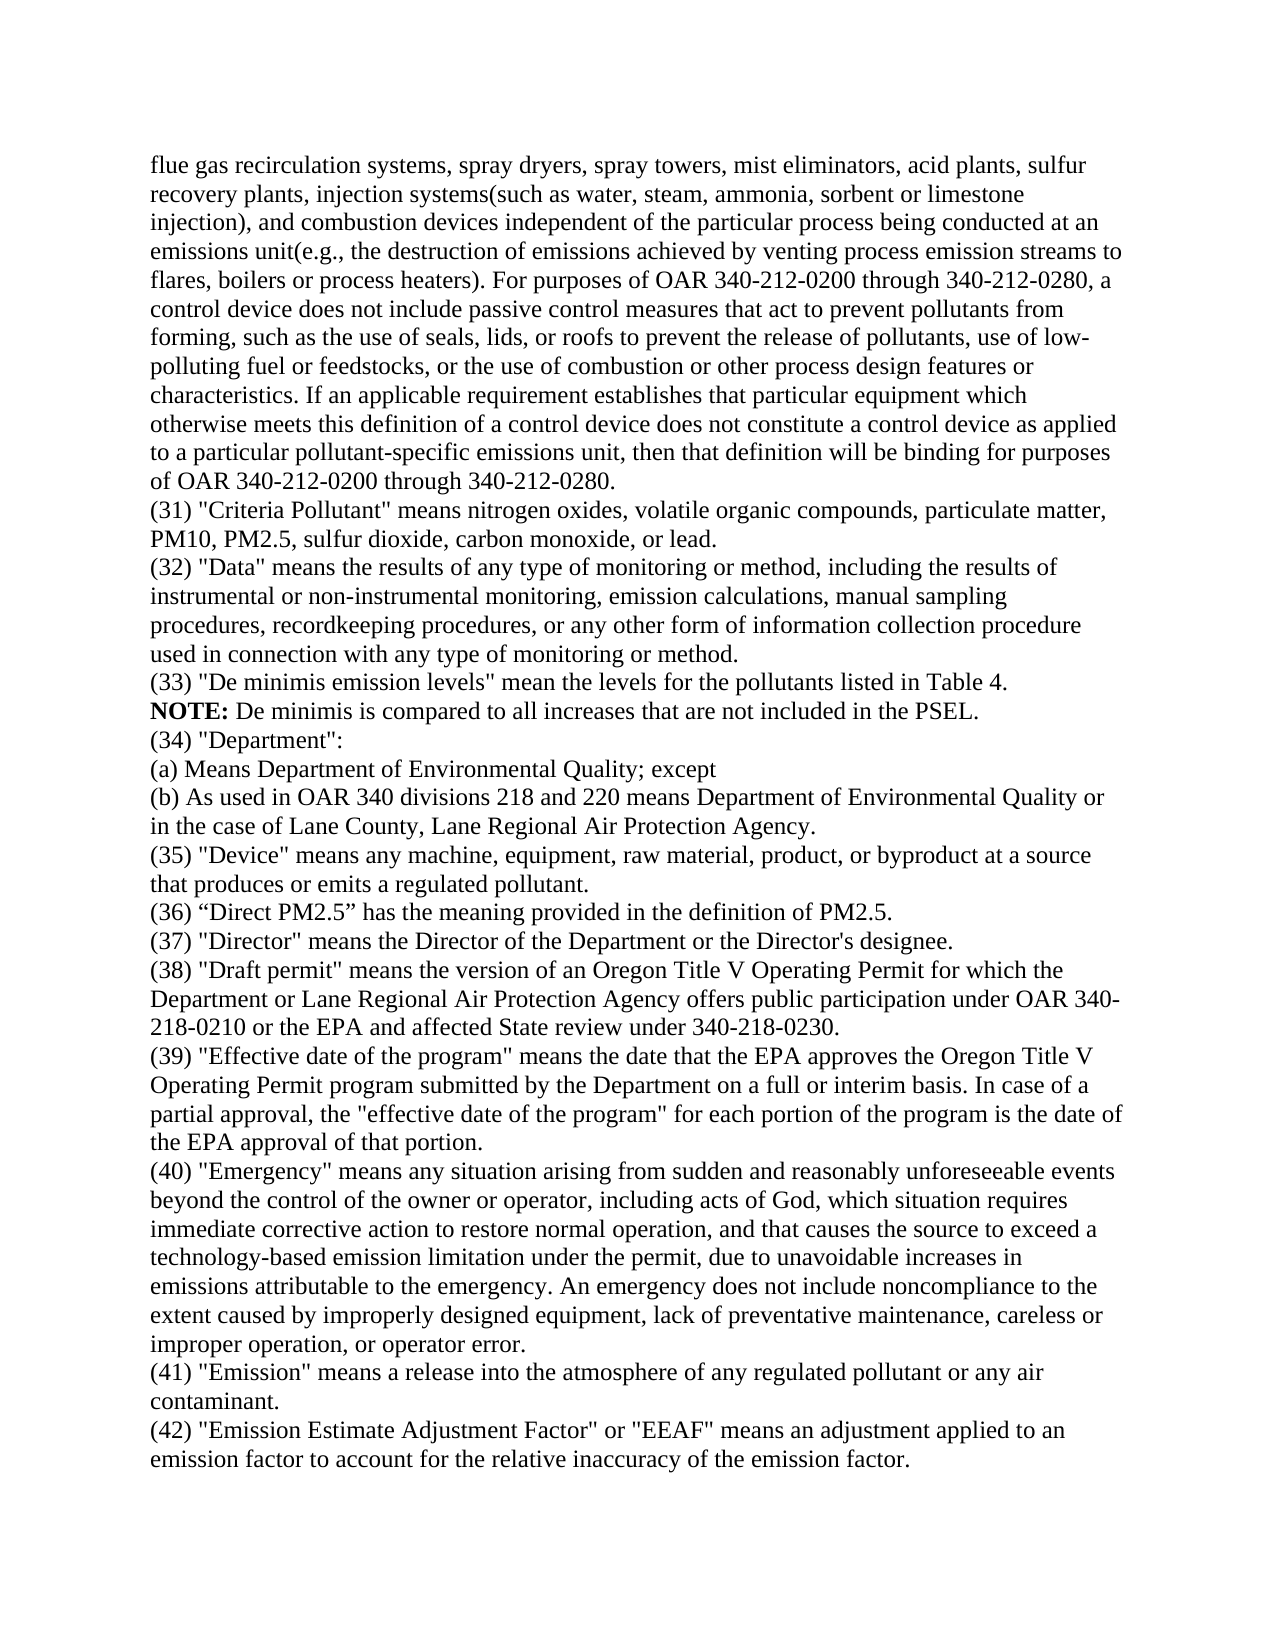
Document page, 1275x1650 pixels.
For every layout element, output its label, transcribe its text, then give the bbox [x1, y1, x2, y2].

text (31) "Criteria Pollutant" means nitrogen oxides, volatile organic compounds, particulate matter, PM10, PM2.5, sulfur dioxide, carbon monoxide, or lead. [150, 495, 1125, 552]
text (a) Means Department of Environmental Quality; except [150, 754, 1125, 782]
text NOTE: De minimis is compared to all increases that are not included in the PSEL. [150, 696, 1125, 725]
text (42) "Emission Estimate Adjustment Factor" or "EEAF" means an adjustment applied to an emission factor to account for the relative inaccuracy of the emission factor. [150, 1415, 1125, 1472]
text (40) "Emergency" means any situation arising from sudden and reasonably unforeseeable events beyond the control of the owner or operator, including acts of God, which situation requires immediate corrective action to restore normal operation, and that causes the source to exceed a technology-based emission limitation under the permit, due to unavoidable increases in emissions attributable to the emergency. An emergency does not include noncompliance to the extent caused by improperly designed equipment, lack of preventative maintenance, careless or improper operation, or operator error. [150, 1156, 1125, 1357]
text (32) "Data" means the results of any type of monitoring or method, including the results of instrumental or non-instrumental monitoring, emission calculations, manual sampling procedures, recordkeeping procedures, or any other form of information collection procedure used in connection with any type of monitoring or method. [150, 552, 1125, 667]
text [150, 150, 1125, 495]
text (38) "Draft permit" means the version of an Oregon Title V Operating Permit for which the Department or Lane Regional Air Protection Agency offers public participation under OAR 340-218-0210 or the EPA and affected State review under 340-218-0230. [150, 955, 1125, 1041]
text (b) As used in OAR 340 divisions 218 and 220 means Department of Environmental Quality or in the case of Lane County, Lane Regional Air Protection Agency. [150, 782, 1125, 840]
text (36) “Direct PM2.5” has the meaning provided in the definition of PM2.5. [150, 897, 1125, 926]
text (39) "Effective date of the program" means the date that the EPA approves the Oregon Title V Operating Permit program submitted by the Department on a full or interim basis. In case of a partial approval, the "effective date of the program" for each portion of the program is the date of the EPA approval of that portion. [150, 1041, 1125, 1156]
text (33) "De minimis emission levels" mean the levels for the pollutants listed in Table 4. [150, 667, 1125, 696]
text (35) "Device" means any machine, equipment, raw material, product, or byproduct at a source that produces or emits a regulated pollutant. [150, 840, 1125, 897]
text (34) "Department": [150, 725, 1125, 754]
text (37) "Director" means the Director of the Department or the Director's designee. [150, 926, 1125, 955]
text (41) "Emission" means a release into the atmosphere of any regulated pollutant or any air contaminant. [150, 1357, 1125, 1415]
